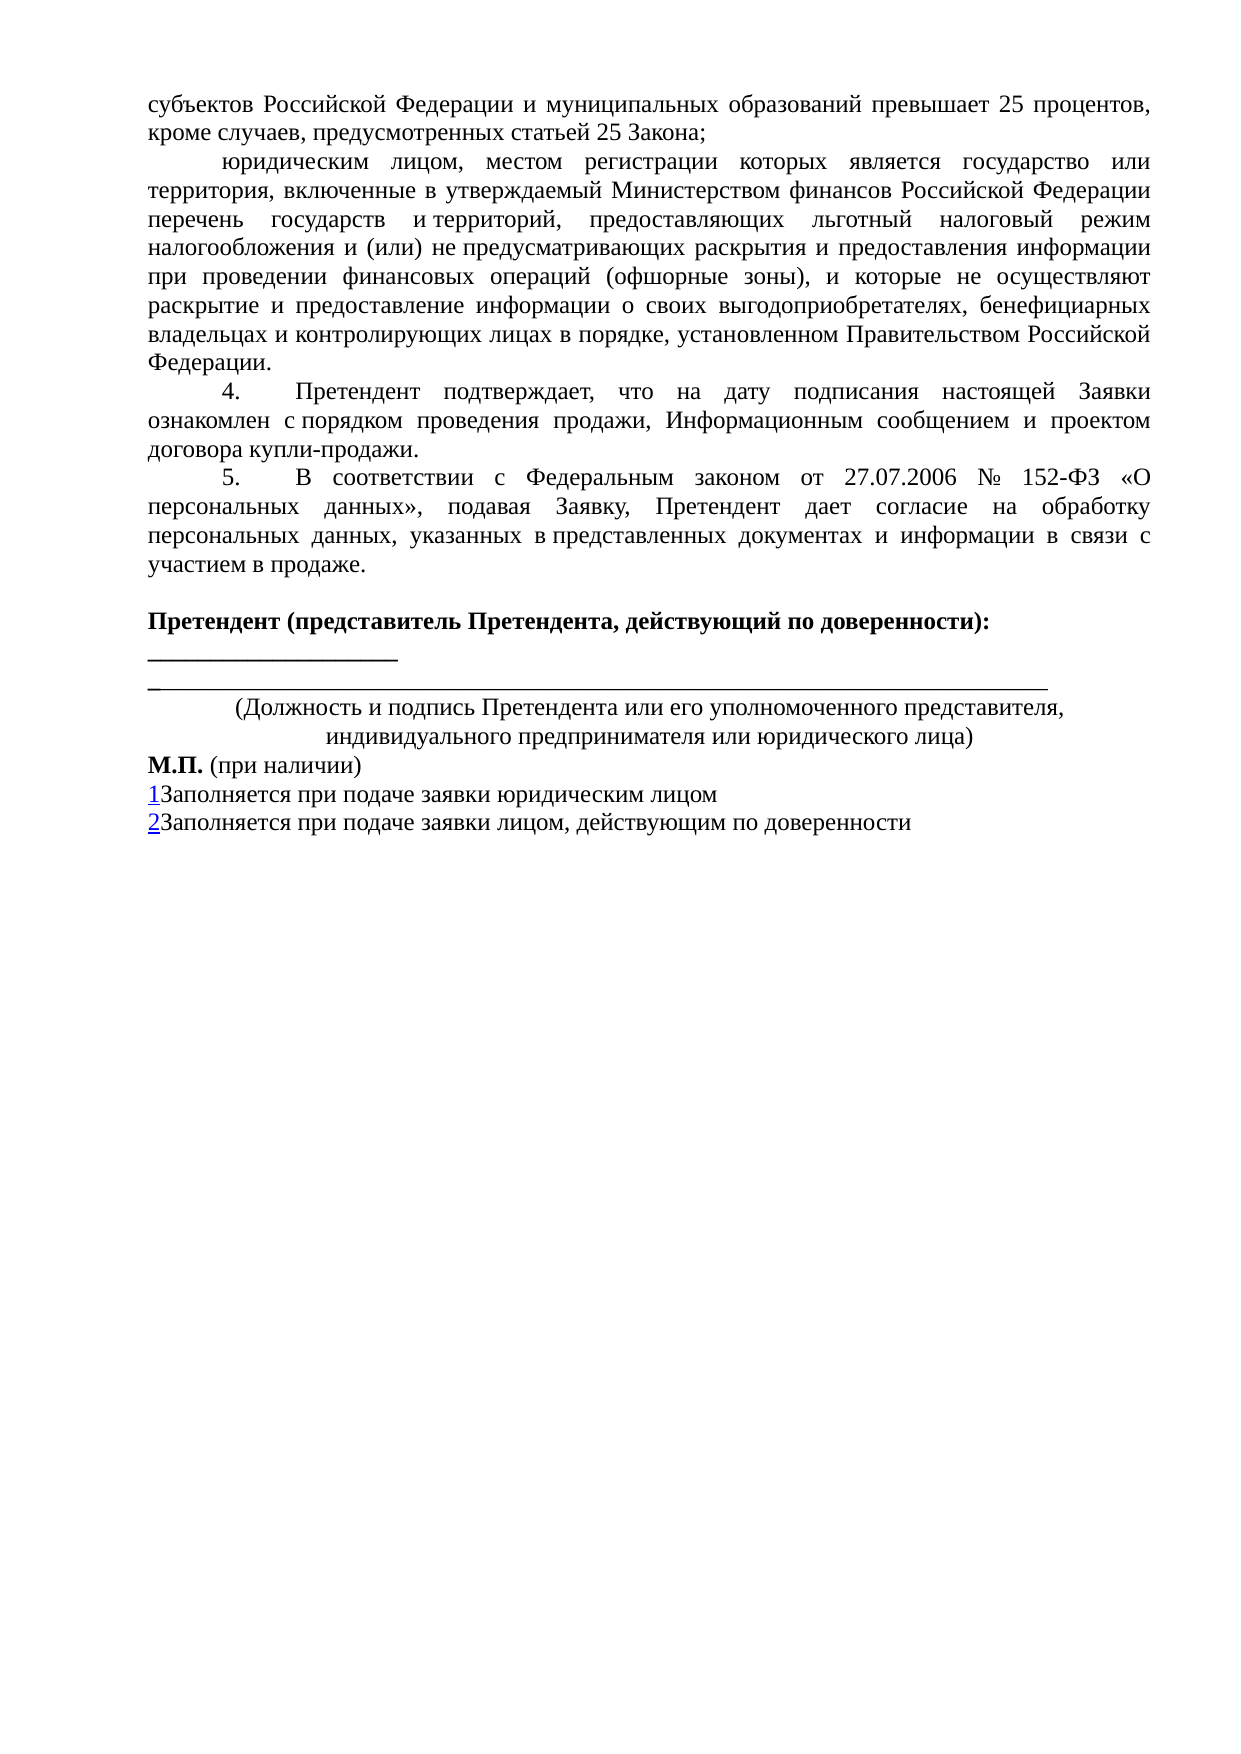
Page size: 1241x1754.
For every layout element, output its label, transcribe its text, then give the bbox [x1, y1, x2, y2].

text юридическим лицом, местом регистрации которых является государство или территория, включенные в утверждаемый Министерством финансов Российской Федерации перечень государств и территорий, предоставляющих льготный налоговый режим налогообложения и (или) не предусматривающих раскрытия и предоставления информации при проведении финансовых операций (офшорные зоны), и которые не осуществляют раскрытие и предоставление информации о своих выгодоприобретателях, бенефициарных владельцах и контролирующих лицах в порядке, установленном Правительством Российской Федерации. [148, 146, 1152, 376]
text М.П. (при наличии) [148, 750, 1152, 779]
text (Должность и подпись Претендента или его уполномоченного представителя, индивидуального предпринимателя или юридического лица) [148, 692, 1152, 750]
text Претендент (представитель Претендента, действующий по доверенности): ____________________________________________________________________________________________ [148, 606, 1152, 692]
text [148, 89, 1152, 146]
list В соответствии с Федеральным законом от 27.07.2006 № 152-ФЗ «О персональных данных», подавая Заявку, Претендент дает согласие на обработку персональных данных, указанных в представленных документах и информации в связи с участием в продаже. [148, 462, 1152, 577]
text 1Заполняется при подаче заявки юридическим лицом [148, 779, 1152, 807]
text 2Заполняется при подаче заявки лицом, действующим по доверенности [148, 807, 1152, 836]
list Претендент подтверждает, что на дату подписания настоящей Заявки ознакомлен с порядком проведения продажи, Информационным сообщением и проектом договора купли-продажи. [148, 376, 1152, 462]
